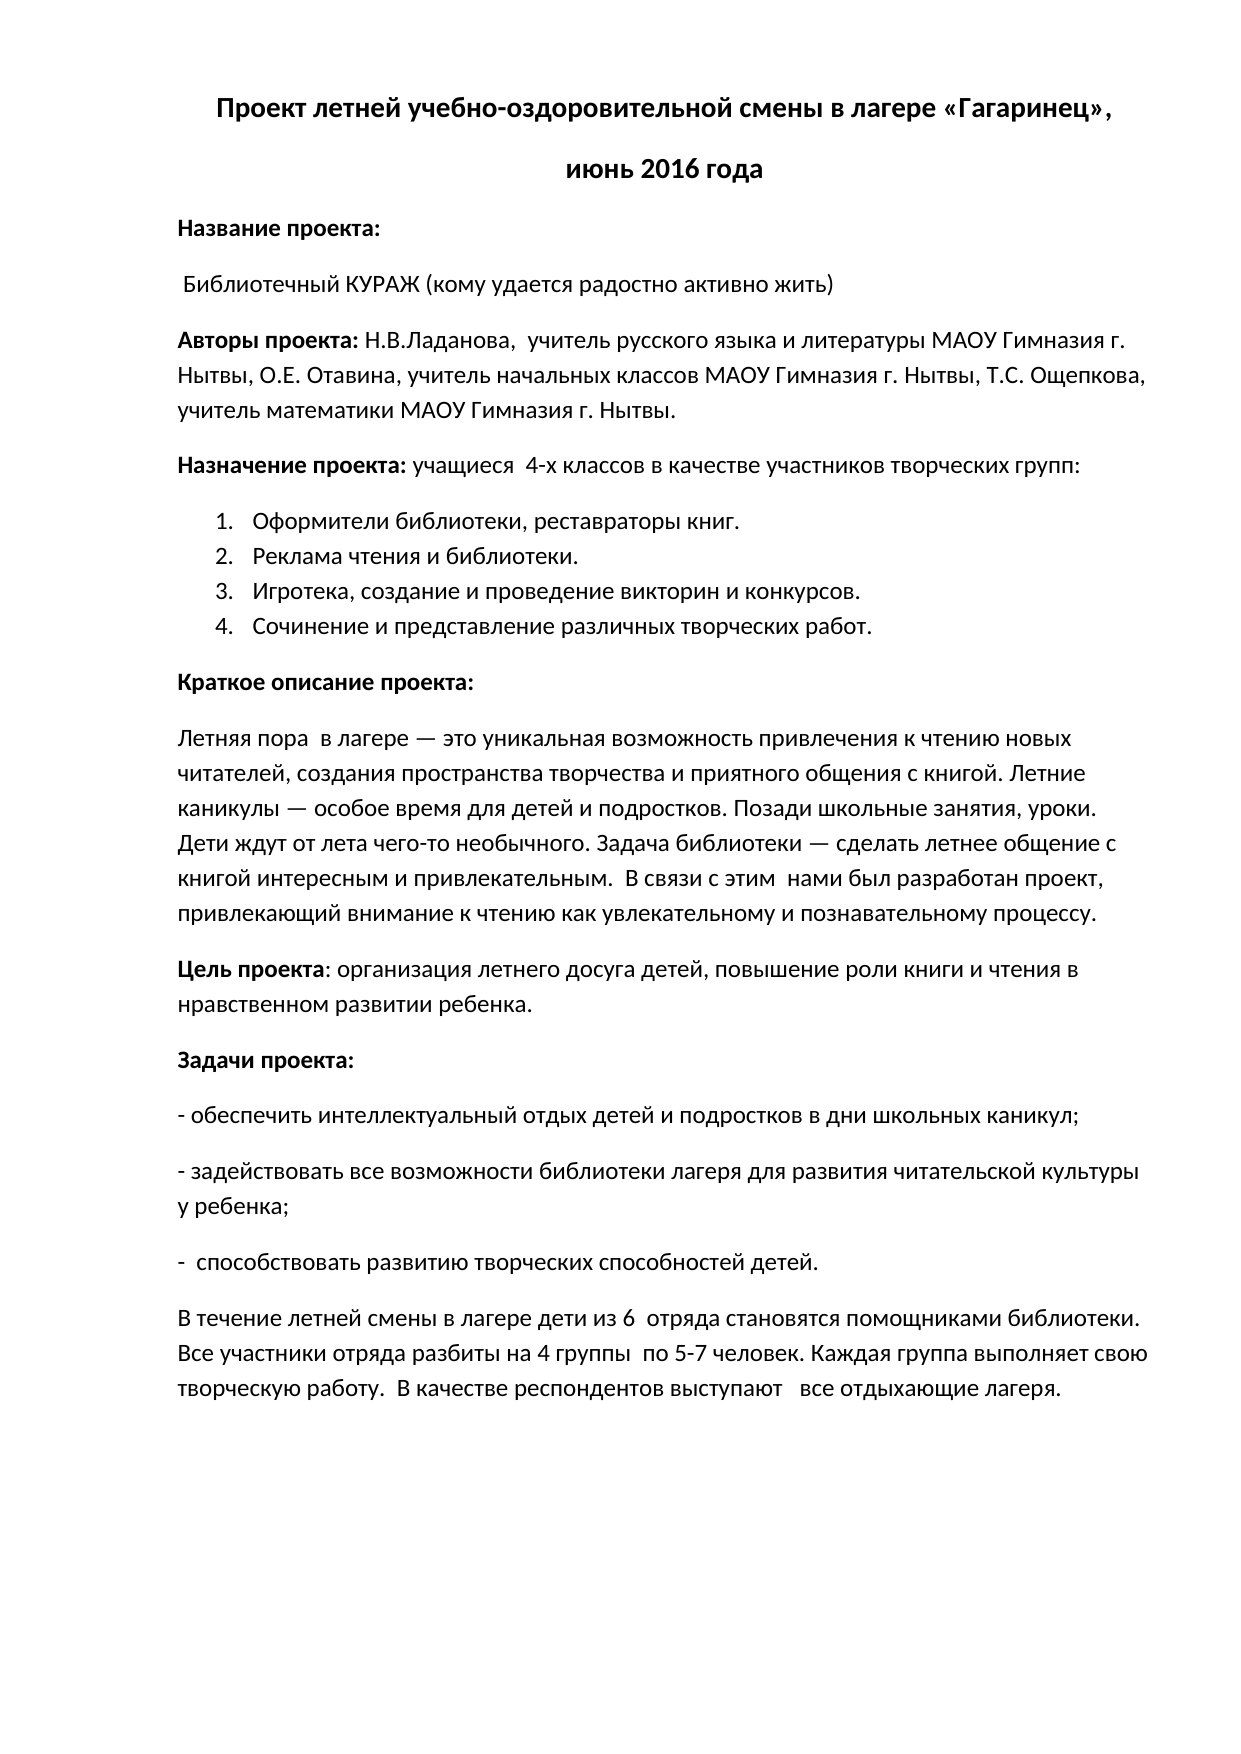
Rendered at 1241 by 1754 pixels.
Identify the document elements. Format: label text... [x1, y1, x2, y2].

text - обеспечить интеллектуальный отдых детей и подростков в дни школьных каникул; [177, 1100, 1152, 1130]
text Задачи проекта: [177, 1044, 1152, 1074]
text Краткое описание проекта: [177, 666, 1152, 697]
list Игротека, создание и проведение викторин и конкурсов. [215, 576, 1152, 606]
text Летняя пора в лагере — это уникальная возможность привлечения к чтению новых читателей, создания пространства творчества и приятного общения с книгой. Летние каникулы — особое время для детей и подростков. Позади школьные занятия, уроки. Дети ждут от лета чего-то необычного. Задача библиотеки — сделать летнее общение с книгой интересным и привлекательным. В связи с этим нами был разработан проект, привлекающий внимание к чтению как увлекательному и познавательному процессу. [177, 722, 1152, 928]
text Название проекта: [177, 212, 1152, 243]
list Оформители библиотеки, реставраторы книг. [215, 506, 1152, 536]
list Сочинение и представление различных творческих работ. [215, 611, 1152, 641]
text Проект летней учебно-оздоровительной смены в лагере «Гагаринец», [177, 89, 1152, 124]
text Цель проекта: организация летнего досуга детей, повышение роли книги и чтения в нравственном развитии ребенка. [177, 953, 1152, 1018]
text Библиотечный КУРАЖ (кому удается радостно активно жить) [177, 268, 1152, 298]
text - задействовать все возможности библиотеки лагеря для развития читательской культуры у ребенка; [177, 1156, 1152, 1221]
list Реклама чтения и библиотеки. [215, 541, 1152, 571]
text Назначение проекта: учащиеся 4-х классов в качестве участников творческих групп: [177, 450, 1152, 480]
text - способствовать развитию творческих способностей детей. [177, 1246, 1152, 1277]
text В течение летней смены в лагере дети из 6 отряда становятся помощниками библиотеки. Все участники отряда разбиты на 4 группы по 5-7 человек. Каждая группа выполняет свою творческую работу. В качестве респондентов выступают все отдыхающие лагеря. [177, 1302, 1152, 1403]
text июнь 2016 года [177, 150, 1152, 186]
text Авторы проекта: Н.В.Ладанова, учитель русского языка и литературы МАОУ Гимназия г. Нытвы, О.Е. Отавина, учитель начальных классов МАОУ Гимназия г. Нытвы, Т.С. Ощепкова, учитель математики МАОУ Гимназия г. Нытвы. [177, 324, 1152, 424]
